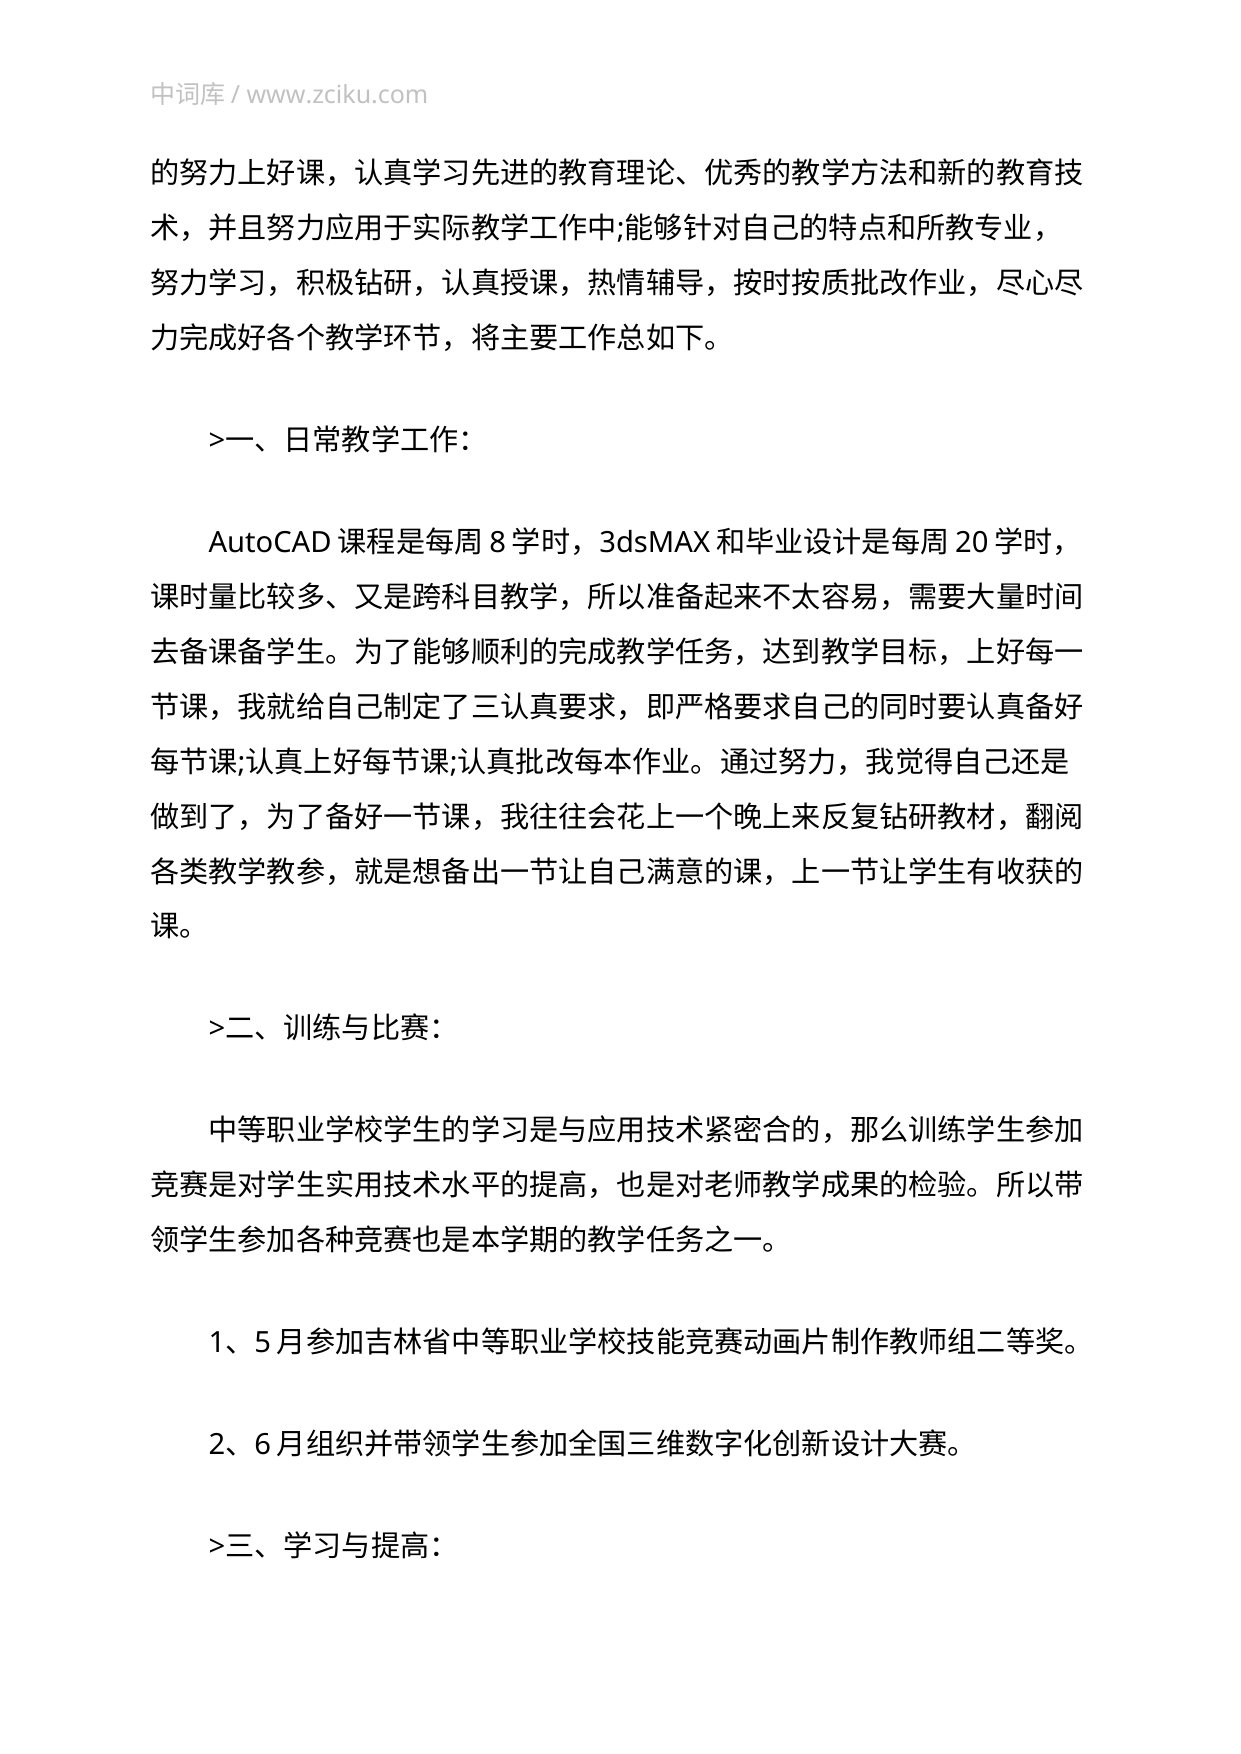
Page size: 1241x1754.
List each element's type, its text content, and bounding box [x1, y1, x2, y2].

text >一、日常教学工作： [150, 417, 1090, 459]
text >二、训练与比赛： [150, 1005, 1090, 1047]
text AutoCAD课程是每周8学时，3dsMAX和毕业设计是每周20学时，课时量比较多、又是跨科目教学，所以准备起来不太容易，需要大量时间去备课备学生。为了能够顺利的完成教学任务，达到教学目标，上好每一节课，我就给自己制定了三认真要求，即严格要求自己的同时要认真备好每节课;认真上好每节课;认真批改每本作业。通过努力，我觉得自己还是做到了，为了备好一节课，我往往会花上一个晚上来反复钻研教材，翻阅各类教学教参，就是想备出一节让自己满意的课，上一节让学生有收获的课。 [150, 518, 1090, 945]
text 中等职业学校学生的学习是与应用技术紧密合的，那么训练学生参加竞赛是对学生实用技术水平的提高，也是对老师教学成果的检验。所以带领学生参加各种竞赛也是本学期的教学任务之一。 [150, 1107, 1090, 1259]
text 1、5月参加吉林省中等职业学校技能竞赛动画片制作教师组二等奖。 [150, 1318, 1090, 1361]
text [150, 150, 1090, 357]
text >三、学习与提高： [150, 1522, 1090, 1565]
text 2、6月组织并带领学生参加全国三维数字化创新设计大赛。 [150, 1420, 1090, 1463]
